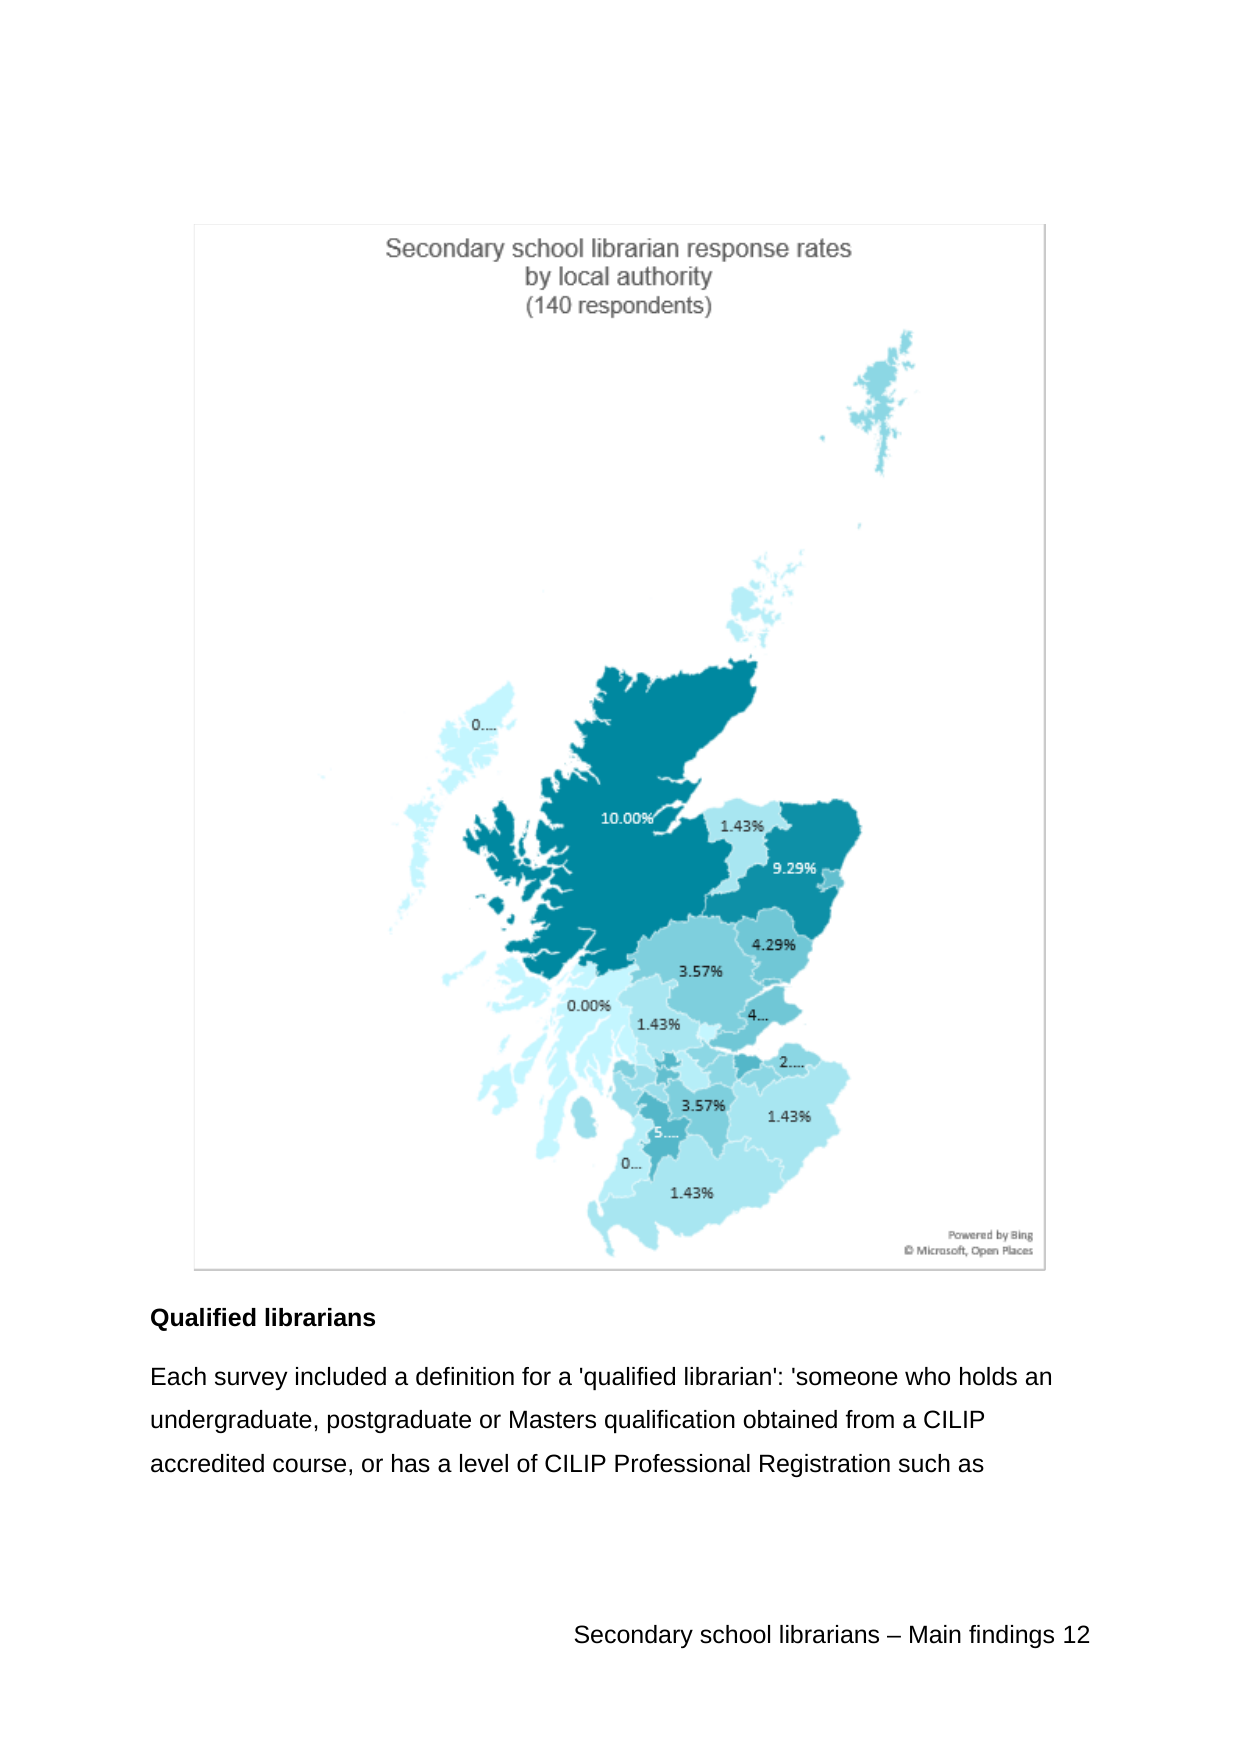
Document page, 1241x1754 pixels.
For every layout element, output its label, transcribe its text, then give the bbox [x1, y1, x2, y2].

subtitle Qualified librarians [150, 1303, 1090, 1331]
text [150, 1362, 1090, 1477]
picture [193, 224, 1047, 1272]
